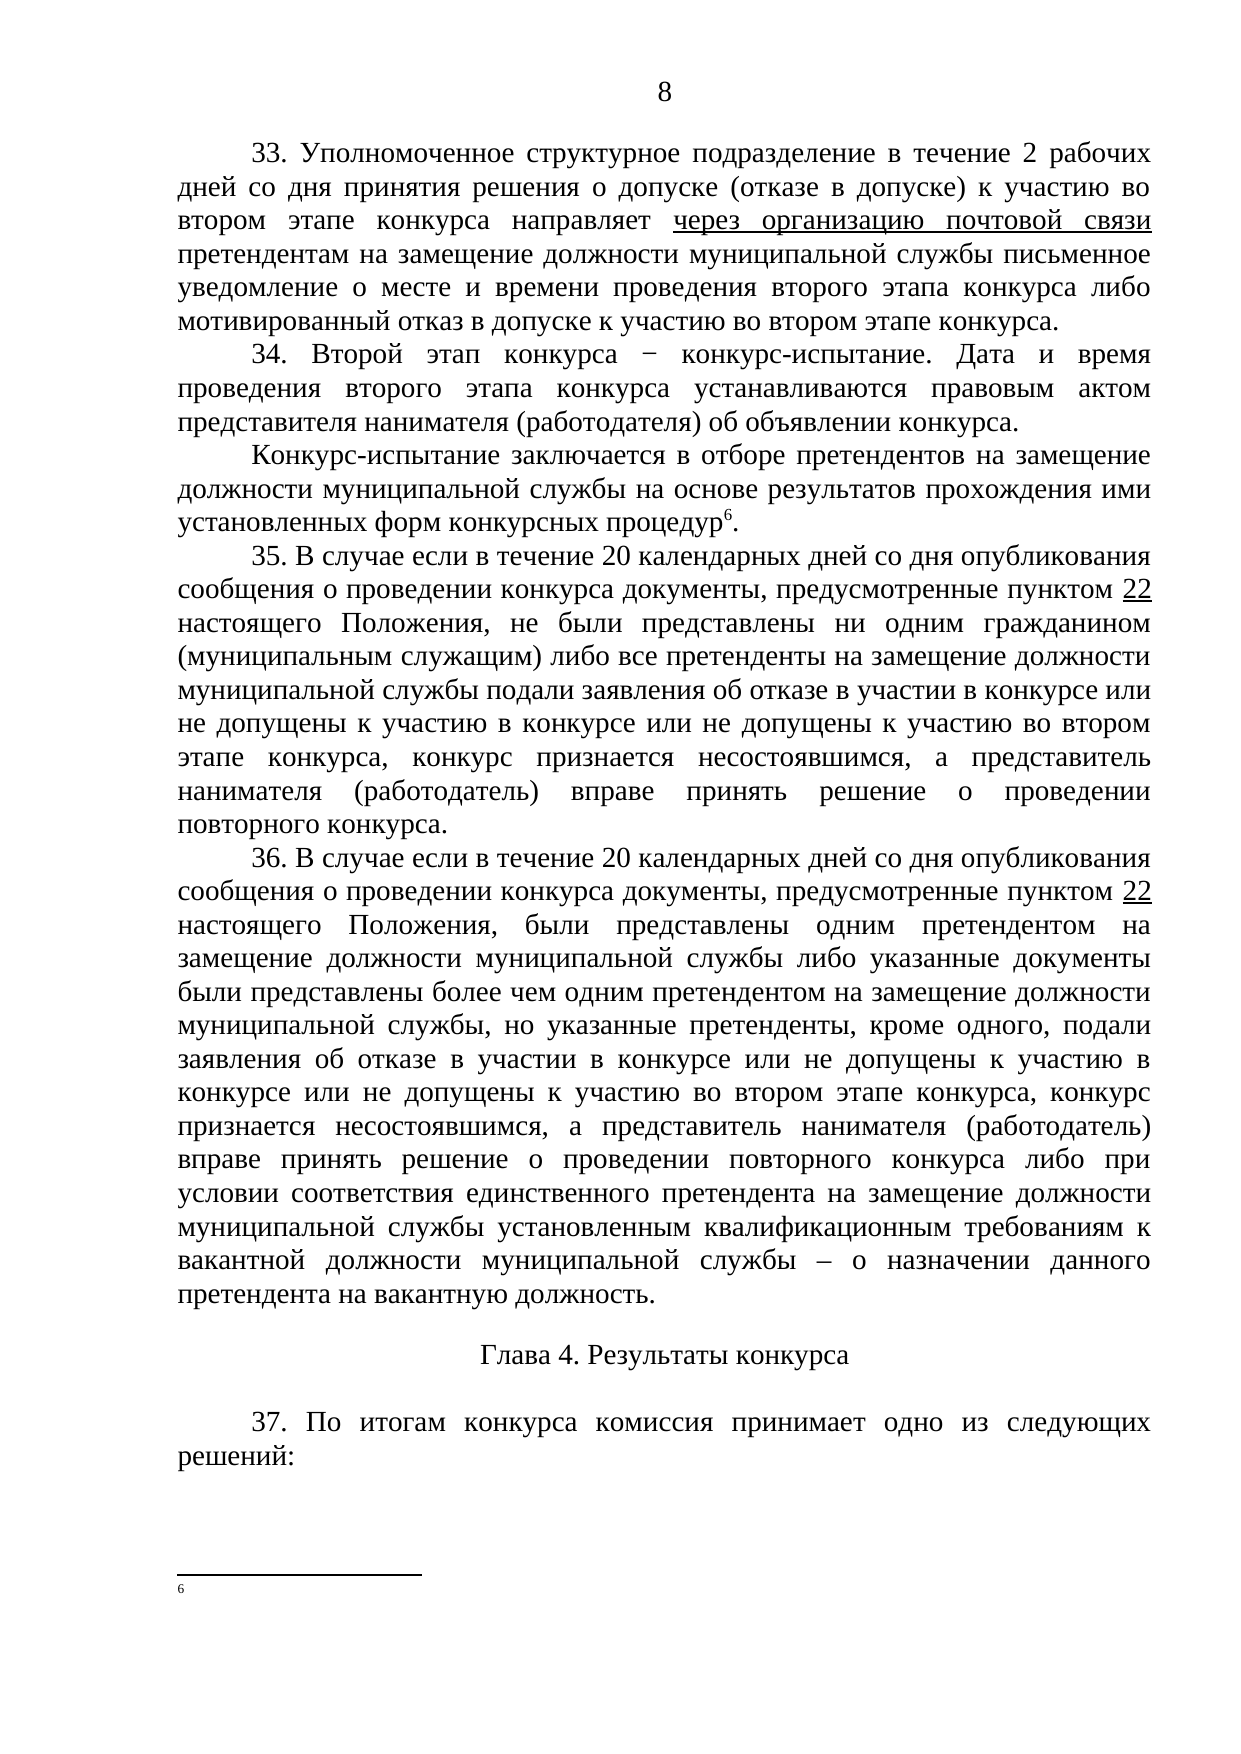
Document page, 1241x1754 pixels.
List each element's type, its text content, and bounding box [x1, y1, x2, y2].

text 34. Второй этап конкурса − конкурс-испытание. Дата и время проведения второго этапа конкурса устанавливаются правовым актом представителя нанимателя (работодателя) об объявлении конкурса. [177, 337, 1152, 437]
text 35. В случае если в течение 20 календарных дней со дня опубликования сообщения о проведении конкурса документы, предусмотренные пунктом 22 настоящего Положения, не были представлены ни одним гражданином (муниципальным служащим) либо все претенденты на замещение должности муниципальной службы подали заявления об отказе в участии в конкурсе или не допущены к участию в конкурсе или не допущены к участию во втором этапе конкурса, конкурс признается несостоявшимся, а представитель нанимателя (работодатель) вправе принять решение о проведении повторного конкурса. [177, 538, 1152, 840]
text 36. В случае если в течение 20 календарных дней со дня опубликования сообщения о проведении конкурса документы, предусмотренные пунктом 22 настоящего Положения, были представлены одним претендентом на замещение должности муниципальной службы либо указанные документы были представлены более чем одним претендентом на замещение должности муниципальной службы, но указанные претенденты, кроме одного, подали заявления об отказе в участии в конкурсе или не допущены к участию в конкурсе или не допущены к участию во втором этапе конкурса, конкурс признается несостоявшимся, а представитель нанимателя (работодатель) вправе принять решение о проведении повторного конкурса либо при условии соответствия единственного претендента на замещение должности муниципальной службы установленным квалификационным требованиям к вакантной должности муниципальной службы – о назначении данного претендента на вакантную должность. [177, 840, 1152, 1309]
text 37. По итогам конкурса комиссия принимает одно из следующих решений: [177, 1404, 1152, 1471]
text Глава 4. Результаты конкурса [177, 1337, 1152, 1371]
text Конкурс-испытание заключается в отборе претендентов на замещение должности муниципальной службы на основе результатов прохождения ими установленных форм конкурсных процедур. [177, 437, 1152, 538]
text 33. Уполномоченное структурное подразделение в течение 2 рабочих дней со дня принятия решения о допуске (отказе в допуске) к участию во втором этапе конкурса направляет через организацию почтовой связи претендентам на замещение должности муниципальной службы письменное уведомление о месте и времени проведения второго этапа конкурса либо мотивированный отказ в допуске к участию во втором этапе конкурса. [177, 135, 1152, 337]
